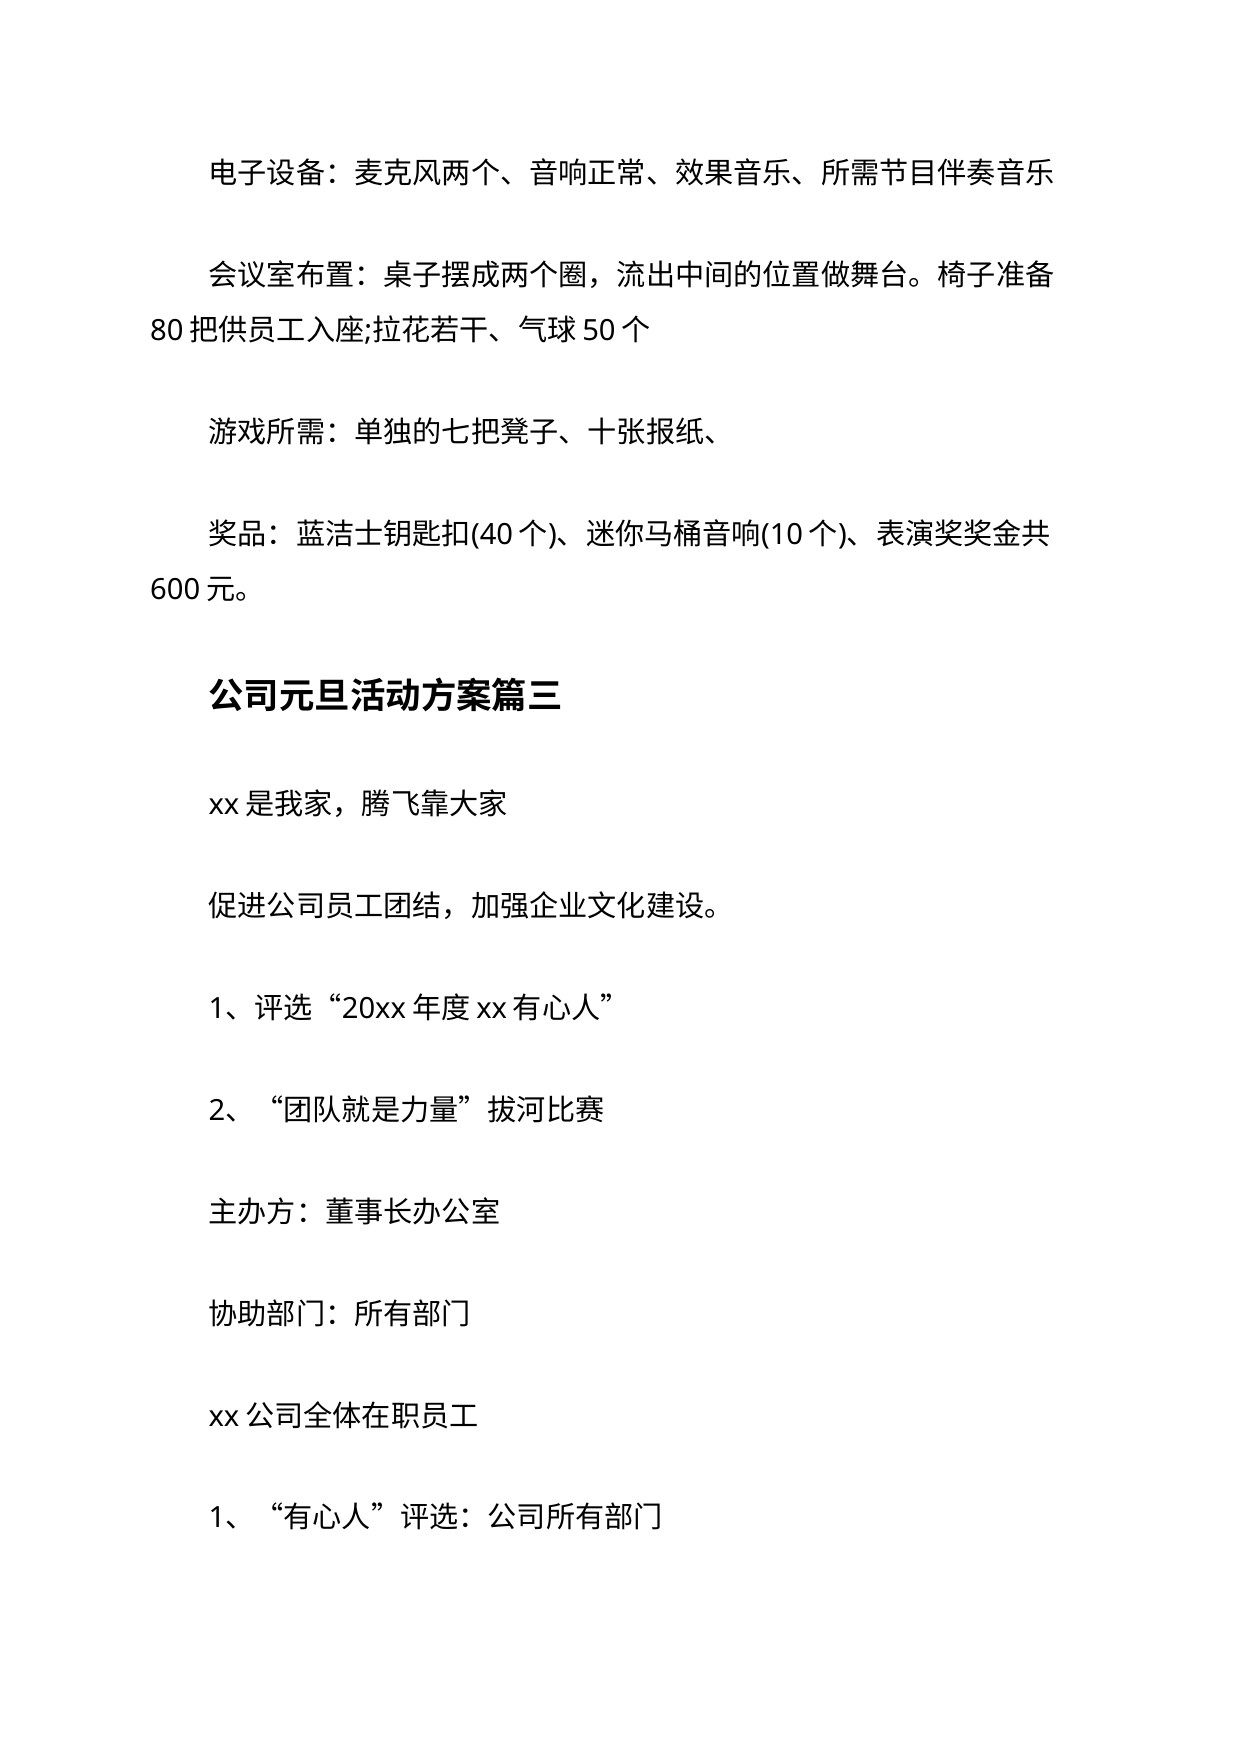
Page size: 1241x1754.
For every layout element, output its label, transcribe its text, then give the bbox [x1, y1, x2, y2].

text 1、评选“20xx年度xx有心人” [150, 984, 1090, 1027]
text 协助部门：所有部门 [150, 1290, 1090, 1333]
text 电子设备：麦克风两个、音响正常、效果音乐、所需节目伴奏音乐 [150, 150, 1090, 192]
text 奖品：蓝洁士钥匙扣(40个)、迷你马桶音响(10个)、表演奖奖金共600元。 [150, 510, 1090, 608]
text 促进公司员工团结，加强企业文化建设。 [150, 883, 1090, 925]
text 会议室布置：桌子摆成两个圈，流出中间的位置做舞台。椅子准备80把供员工入座;拉花若干、气球50个 [150, 252, 1090, 349]
text 1、“有心人”评选：公司所有部门 [150, 1494, 1090, 1536]
text 主办方：董事长办公室 [150, 1188, 1090, 1231]
text 游戏所需：单独的七把凳子、十张报纸、 [150, 409, 1090, 451]
text xx是我家，腾飞靠大家 [150, 781, 1090, 823]
text xx公司全体在职员工 [150, 1392, 1090, 1434]
text 公司元旦活动方案篇三 [150, 667, 1090, 719]
text 2、“团队就是力量”拔河比赛 [150, 1087, 1090, 1129]
